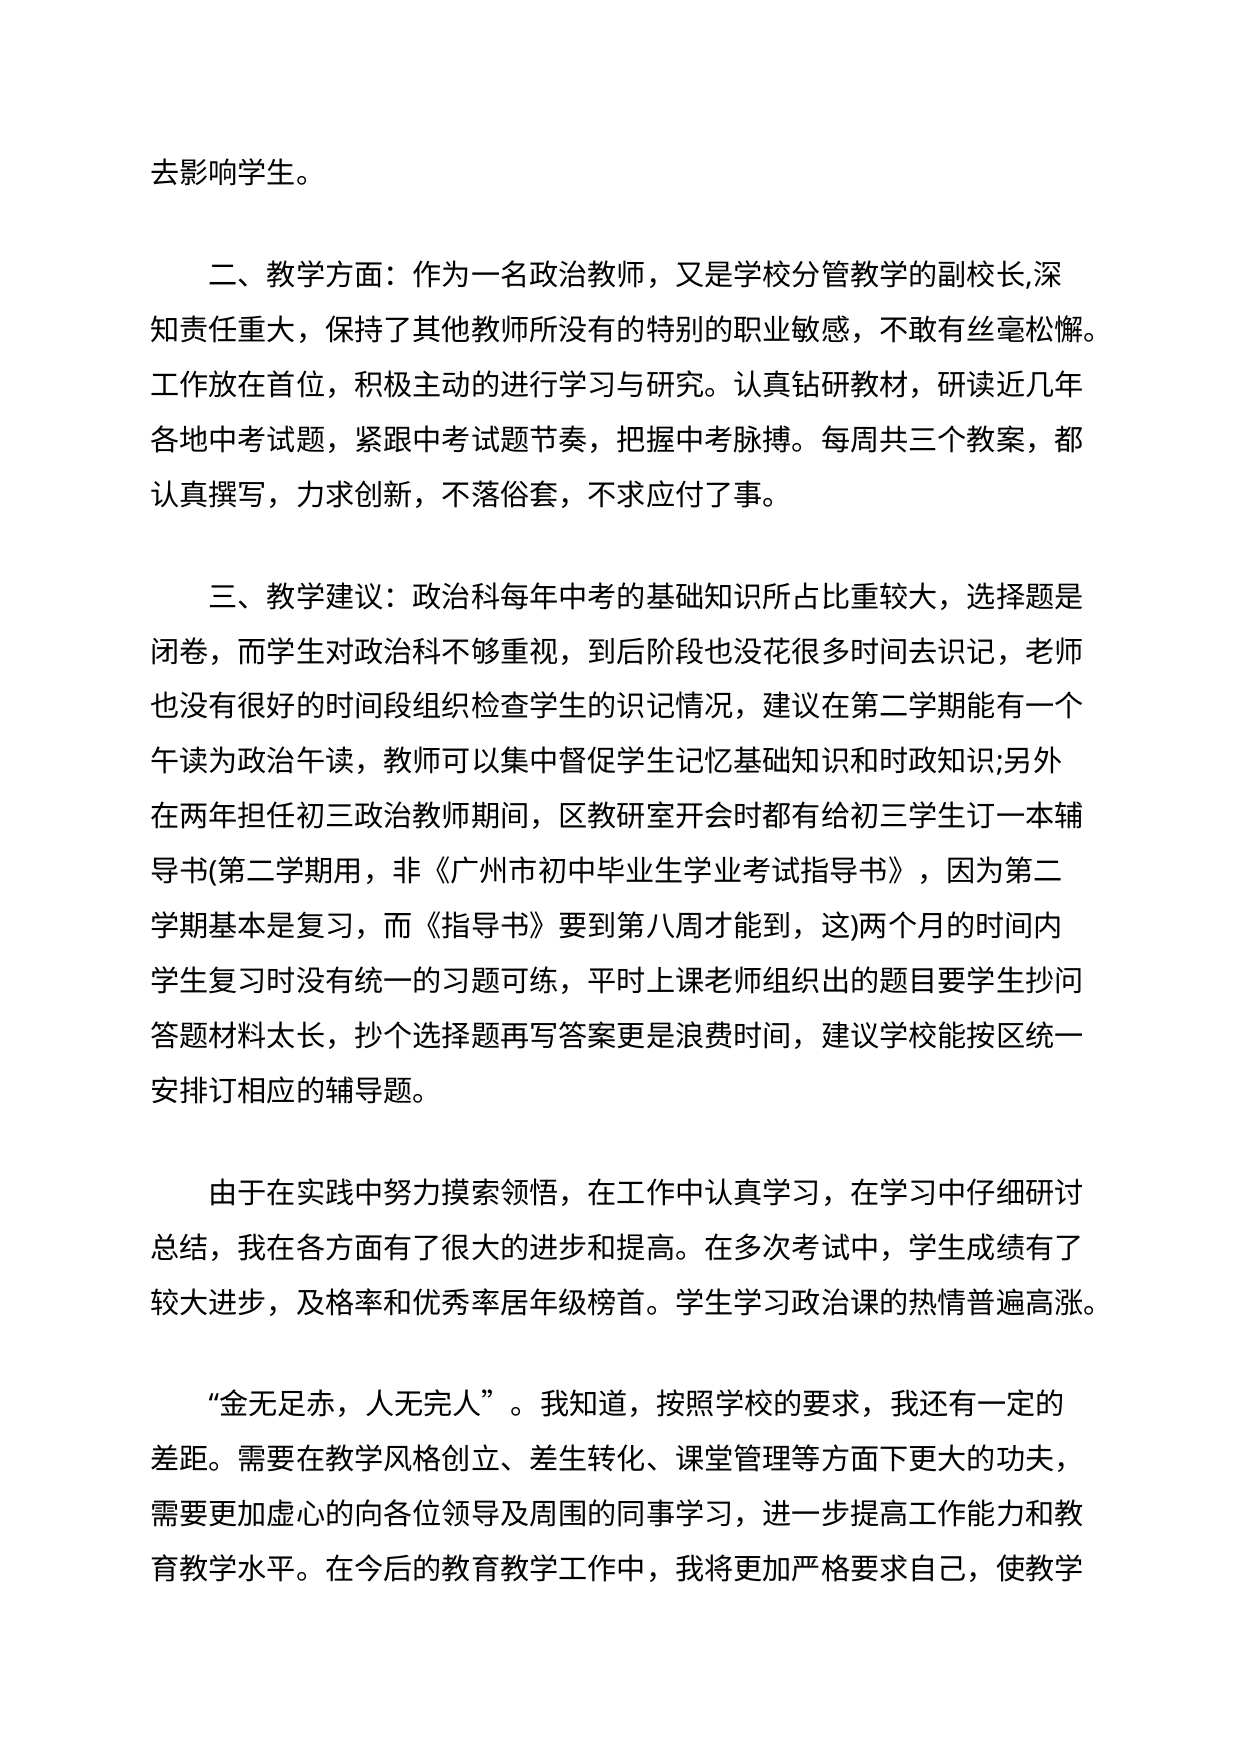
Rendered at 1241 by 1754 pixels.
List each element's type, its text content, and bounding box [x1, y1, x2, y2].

text 二、教学方面：作为一名政治教师，又是学校分管教学的副校长,深知责任重大，保持了其他教师所没有的特别的职业敏感，不敢有丝毫松懈。工作放在首位，积极主动的进行学习与研究。认真钻研教材，研读近几年各地中考试题，紧跟中考试题节奏，把握中考脉搏。每周共三个教案，都认真撰写，力求创新，不落俗套，不求应付了事。 [150, 252, 1090, 514]
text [150, 150, 1090, 192]
text 由于在实践中努力摸索领悟，在工作中认真学习，在学习中仔细研讨总结，我在各方面有了很大的进步和提高。在多次考试中，学生成绩有了较大进步，及格率和优秀率居年级榜首。学生学习政治课的热情普遍高涨。 [150, 1169, 1090, 1321]
text 三、教学建议：政治科每年中考的基础知识所占比重较大，选择题是闭卷，而学生对政治科不够重视，到后阶段也没花很多时间去识记，老师也没有很好的时间段组织检查学生的识记情况，建议在第二学期能有一个午读为政治午读，教师可以集中督促学生记忆基础知识和时政知识;另外在两年担任初三政治教师期间，区教研室开会时都有给初三学生订一本辅导书(第二学期用，非《广州市初中毕业生学业考试指导书》，因为第二学期基本是复习，而《指导书》要到第八周才能到，这)两个月的时间内学生复习时没有统一的习题可练，平时上课老师组织出的题目要学生抄问答题材料太长，抄个选择题再写答案更是浪费时间，建议学校能按区统一安排订相应的辅导题。 [150, 573, 1090, 1110]
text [150, 1381, 1090, 1588]
